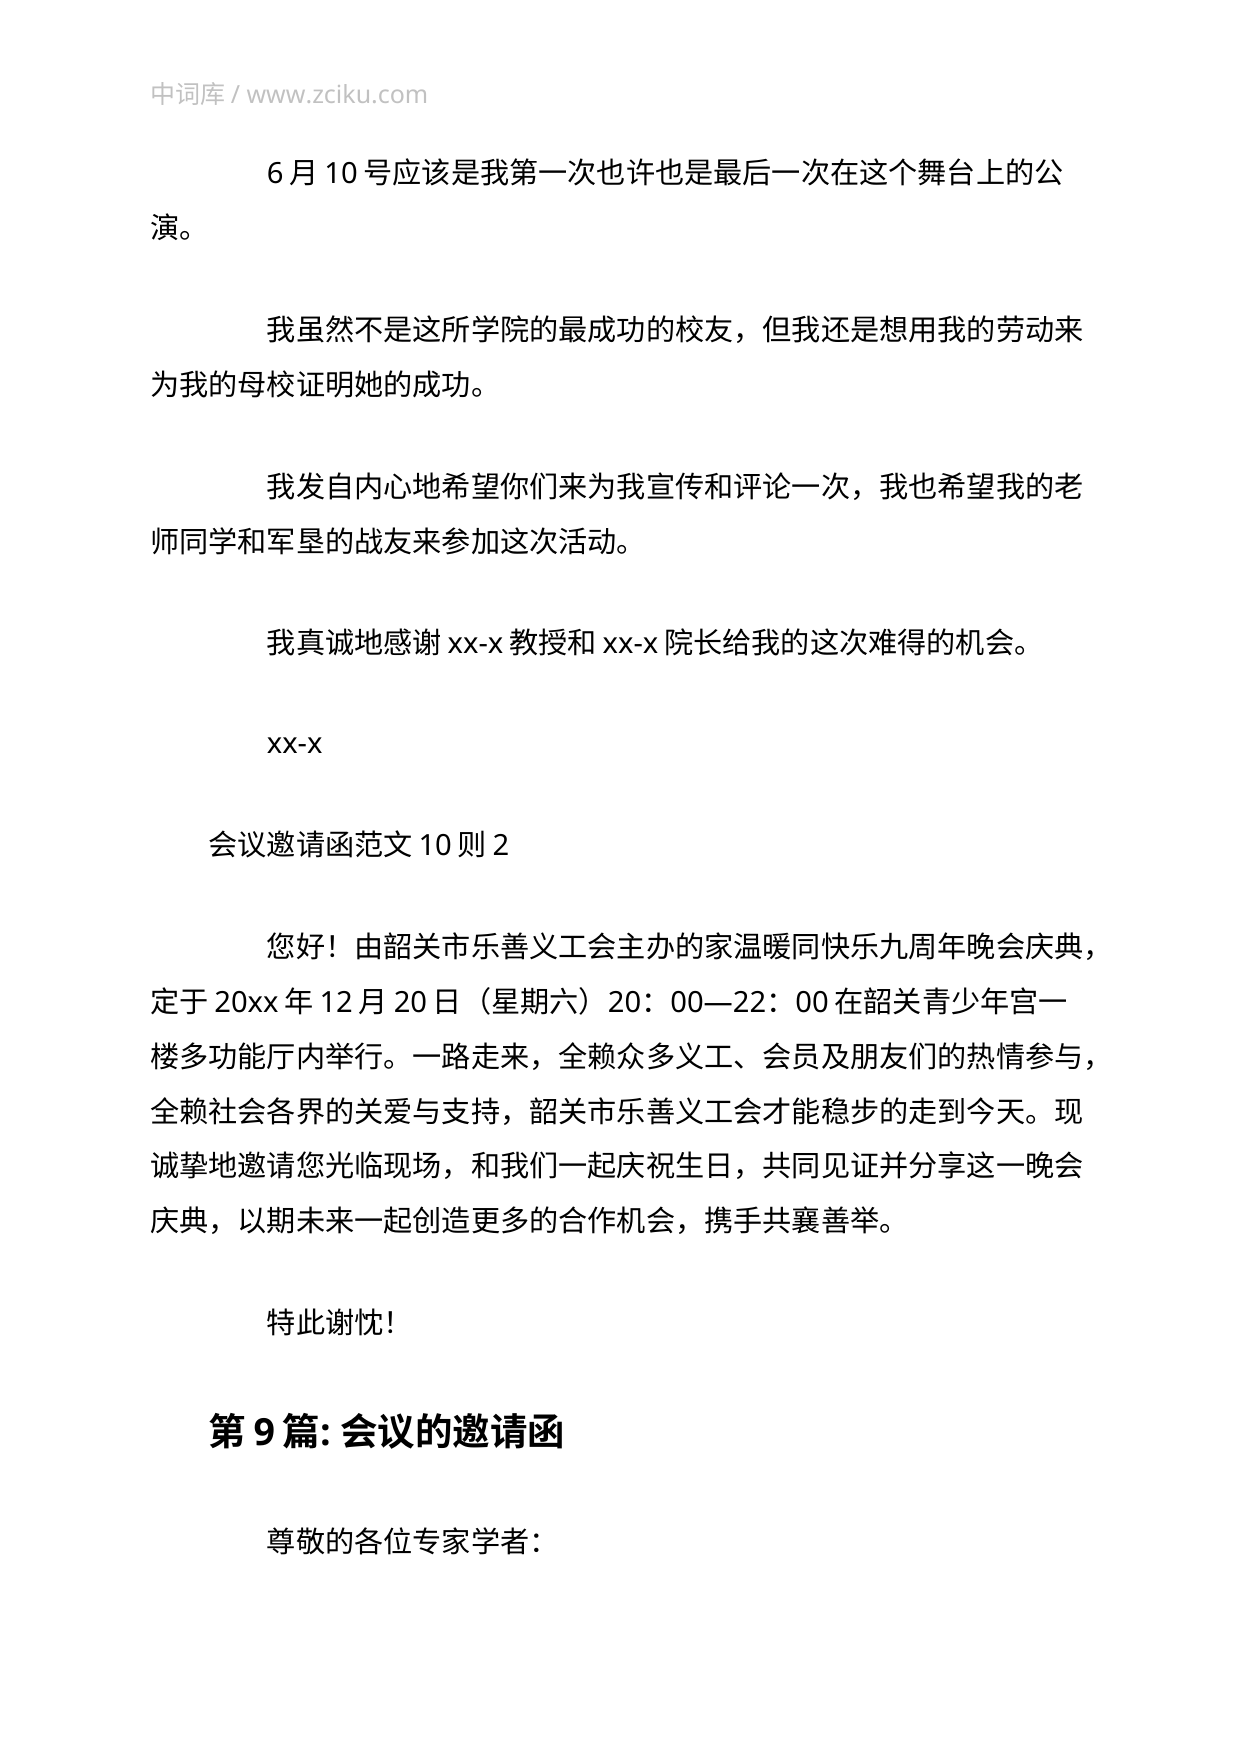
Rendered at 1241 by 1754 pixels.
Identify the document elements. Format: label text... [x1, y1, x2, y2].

text 您好！由韶关市乐善义工会主办的家温暖同快乐九周年晚会庆典，定于20xx年12月20日（星期六）20：00—22：00在韶关青少年宫一楼多功能厅内举行。一路走来，全赖众多义工、会员及朋友们的热情参与，全赖社会各界的关爱与支持，韶关市乐善义工会才能稳步的走到今天。现诚挚地邀请您光临现场，和我们一起庆祝生日，共同见证并分享这一晚会庆典，以期未来一起创造更多的合作机会，携手共襄善举。 [150, 923, 1090, 1240]
text 我真诚地感谢xx-x教授和xx-x院长给我的这次难得的机会。 [150, 620, 1090, 662]
text 会议邀请函范文10则2 [150, 821, 1090, 864]
text 我发自内心地希望你们来为我宣传和评论一次，我也希望我的老师同学和军垦的战友来参加这次活动。 [150, 463, 1090, 561]
text 6月10号应该是我第一次也许也是最后一次在这个舞台上的公演。 [150, 150, 1090, 247]
text 第9篇: 会议的邀请函 [150, 1401, 1090, 1456]
text xx-x [150, 722, 1090, 762]
text 我虽然不是这所学院的最成功的校友，但我还是想用我的劳动来为我的母校证明她的成功。 [150, 307, 1090, 404]
text 特此谢忱！ [150, 1300, 1090, 1342]
text 尊敬的各位专家学者： [150, 1519, 1090, 1561]
